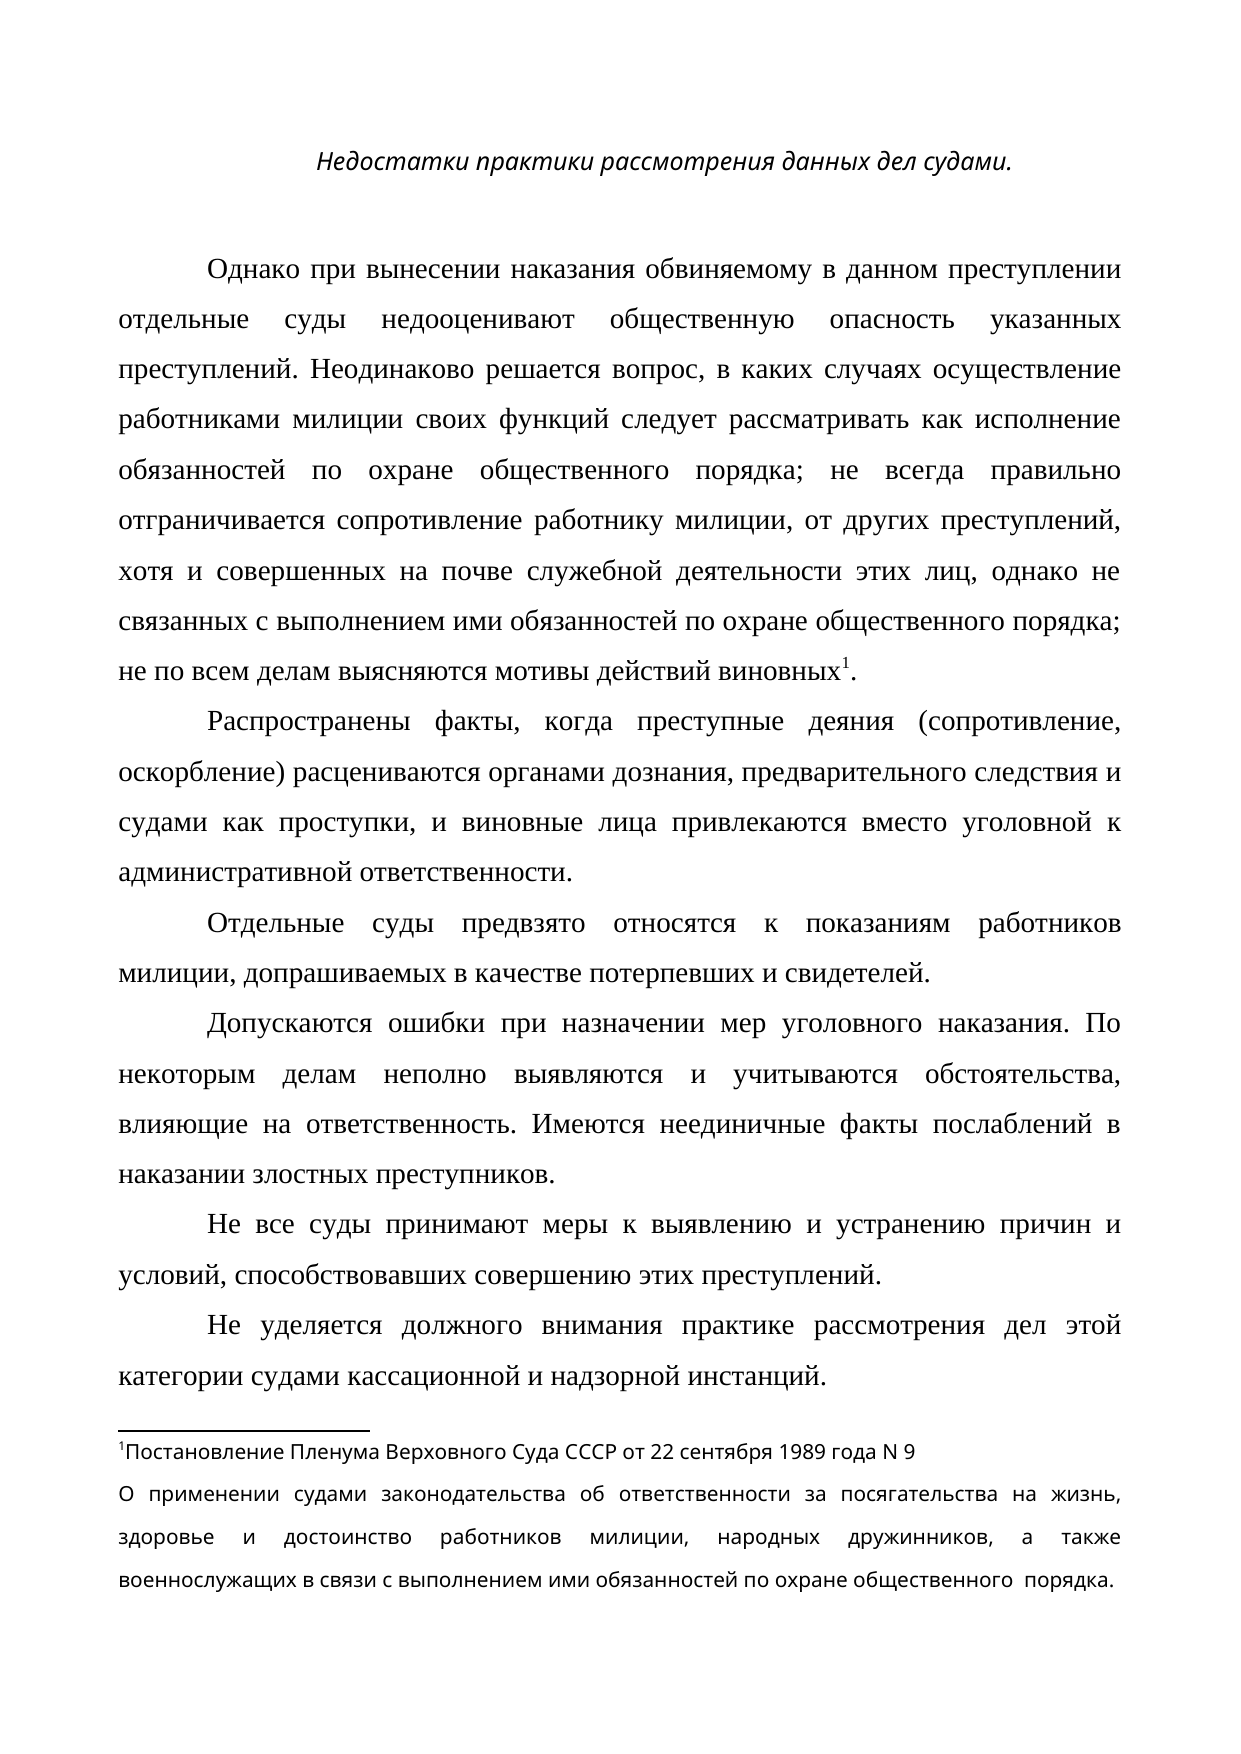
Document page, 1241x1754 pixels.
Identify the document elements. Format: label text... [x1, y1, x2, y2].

text Отдельные суды предвзято относятся к показаниям работников милиции, допрашиваемых в качестве потерпевших и свидетелей. [118, 905, 1122, 989]
text Распространены факты, когда преступные деяния (сопротивление, оскорбление) расцениваются органами дознания, предварительного следствия и судами как проступки, и виновные лица привлекаются вместо уголовной к административной ответственности. [118, 703, 1122, 888]
subtitle Недостатки практики рассмотрения данных дел судами. [118, 143, 1122, 177]
text Не уделяется должного внимания практике рассмотрения дел этой категории судами кассационной и надзорной инстанций. [118, 1307, 1122, 1391]
text Однако при вынесении наказания обвиняемому в данном преступлении отдельные суды недооценивают общественную опасность указанных преступлений. Неодинаково решается вопрос, в каких случаях осуществление работниками милиции своих функций следует рассматривать как исполнение обязанностей по охране общественного порядка; не всегда правильно отграничивается сопротивление работнику милиции, от других преступлений, хотя и совершенных на почве служебной деятельности этих лиц, однако не связанных с выполнением ими обязанностей по охране общественного порядка; не по всем делам выясняются мотивы действий виновных. [118, 251, 1122, 687]
text Допускаются ошибки при назначении мер уголовного наказания. По некоторым делам неполно выявляются и учитываются обстоятельства, влияющие на ответственность. Имеются неединичные факты послаблений в наказании злостных преступников. [118, 1005, 1122, 1190]
text Не все суды принимают меры к выявлению и устранению причин и условий, способствовавших совершению этих преступлений. [118, 1207, 1122, 1291]
